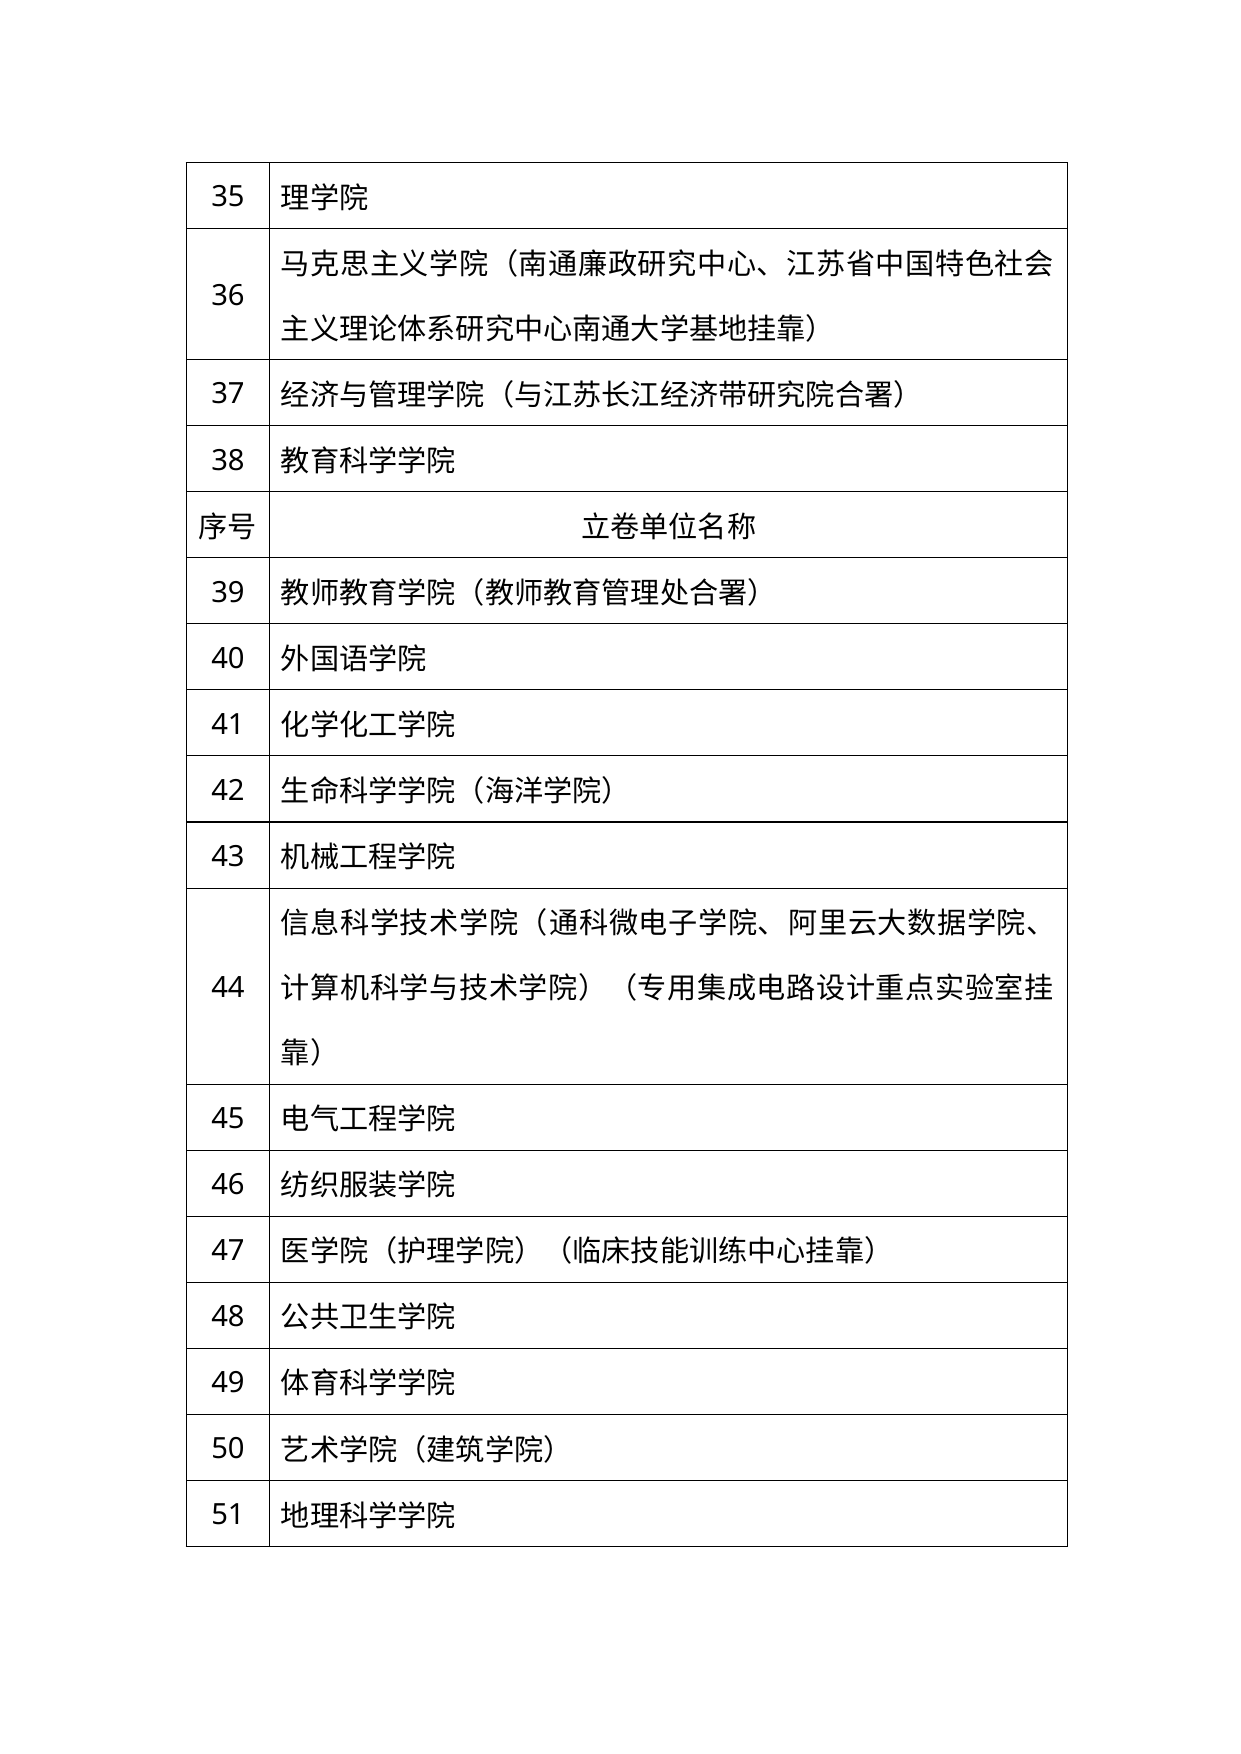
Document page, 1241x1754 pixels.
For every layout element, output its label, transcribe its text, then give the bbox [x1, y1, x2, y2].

table_cell 生命科学学院（海洋学院） [270, 756, 1067, 821]
table_cell 37 [187, 360, 269, 425]
table_cell 44 [187, 889, 269, 1083]
table_cell 35 [187, 163, 269, 228]
table_cell 公共卫生学院 [270, 1283, 1067, 1348]
table_cell 39 [187, 558, 269, 623]
table_cell 47 [187, 1217, 269, 1282]
table_cell 43 [187, 823, 269, 887]
table_cell 41 [187, 690, 269, 755]
table_cell 45 [187, 1085, 269, 1149]
table_cell 48 [187, 1283, 269, 1348]
table_cell 38 [187, 426, 269, 491]
table_cell 外国语学院 [270, 624, 1067, 689]
table_cell 马克思主义学院（南通廉政研究中心、江苏省中国特色社会主义理论体系研究中心南通大学基地挂靠） [270, 229, 1067, 359]
table_cell 49 [187, 1349, 269, 1414]
table_cell 化学化工学院 [270, 690, 1067, 755]
table_cell 电气工程学院 [270, 1085, 1067, 1149]
table_cell 体育科学学院 [270, 1349, 1067, 1414]
table_cell 经济与管理学院（与江苏长江经济带研究院合署） [270, 360, 1067, 425]
table_cell 序号 [187, 492, 269, 557]
table_cell 地理科学学院 [270, 1481, 1067, 1546]
table_cell 机械工程学院 [270, 823, 1067, 887]
table_cell 51 [187, 1481, 269, 1546]
table_cell 理学院 [270, 163, 1067, 228]
table_cell 医学院（护理学院）（临床技能训练中心挂靠） [270, 1217, 1067, 1282]
table_cell 36 [187, 229, 269, 359]
table_cell 纺织服装学院 [270, 1151, 1067, 1216]
table_cell 教育科学学院 [270, 426, 1067, 491]
table_cell 信息科学技术学院（通科微电子学院、阿里云大数据学院、计算机科学与技术学院）（专用集成电路设计重点实验室挂靠） [270, 889, 1067, 1083]
table_cell 艺术学院（建筑学院） [270, 1415, 1067, 1480]
table_cell 46 [187, 1151, 269, 1216]
table_cell 50 [187, 1415, 269, 1480]
table_cell 42 [187, 756, 269, 821]
table_cell 教师教育学院（教师教育管理处合署） [270, 558, 1067, 623]
table_cell 40 [187, 624, 269, 689]
table_cell 立卷单位名称 [270, 492, 1067, 557]
